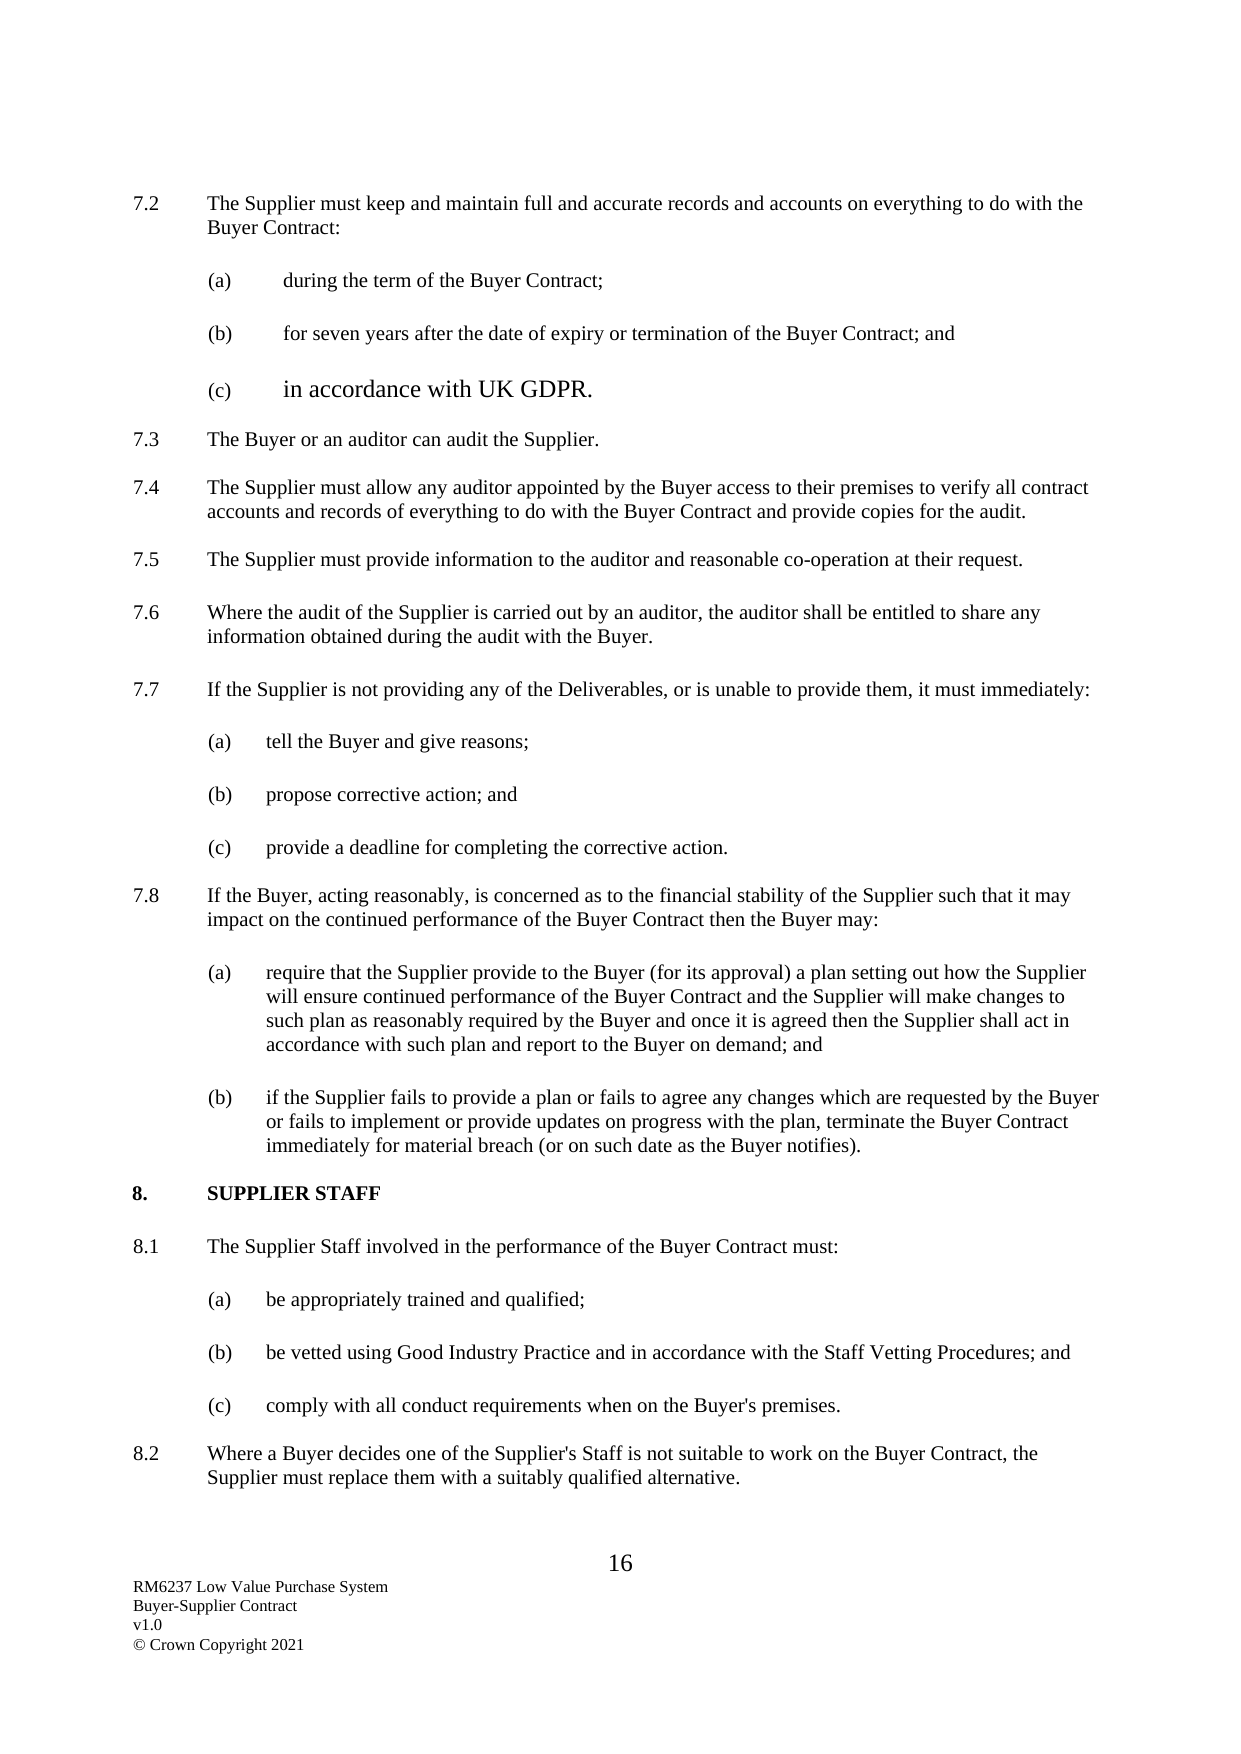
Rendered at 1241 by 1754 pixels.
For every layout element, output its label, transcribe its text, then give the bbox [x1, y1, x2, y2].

subtitle be vetted using Good Industry Practice and in accordance with the Staff Vetting Procedures; and [208, 1340, 1107, 1364]
subtitle The Supplier must provide information to the auditor and reasonable co-operation at their request. [133, 547, 1107, 571]
subtitle provide a deadline for completing the corrective action. [208, 835, 1107, 859]
subtitle tell the Buyer and give reasons; [208, 729, 1107, 753]
subtitle for seven years after the date of expiry or termination of the Buyer Contract; and [208, 321, 1107, 345]
subtitle The Supplier Staff involved in the performance of the Buyer Contract must: [133, 1234, 1107, 1258]
subtitle If the Supplier is not providing any of the Deliverables, or is unable to provide them, it must immediately: [133, 677, 1107, 701]
subtitle SUPPLIER STAFF [132, 1181, 1107, 1205]
subtitle The Buyer or an auditor can audit the Supplier. [133, 427, 1107, 451]
subtitle The Supplier must allow any auditor appointed by the Buyer access to their premises to verify all contract accounts and records of everything to do with the Buyer Contract and provide copies for the audit. [133, 475, 1107, 523]
subtitle if the Supplier fails to provide a plan or fails to agree any changes which are requested by the Buyer or fails to implement or provide updates on progress with the plan, terminate the Buyer Contract immediately for material breach (or on such date as the Buyer notifies). [208, 1085, 1107, 1157]
subtitle The Supplier must keep and maintain full and accurate records and accounts on everything to do with the Buyer Contract: [133, 191, 1107, 239]
subtitle If the Buyer, acting reasonably, is concerned as to the financial stability of the Supplier such that it may impact on the continued performance of the Buyer Contract then the Buyer may: [133, 883, 1107, 931]
subtitle propose corrective action; and [208, 782, 1107, 806]
subtitle require that the Supplier provide to the Buyer (for its approval) a plan setting out how the Supplier will ensure continued performance of the Buyer Contract and the Supplier will make changes to such plan as reasonably required by the Buyer and once it is agreed then the Supplier shall act in accordance with such plan and report to the Buyer on demand; and [208, 960, 1107, 1056]
subtitle during the term of the Buyer Contract; [208, 268, 1107, 292]
list in accordance with UK GDPR. [208, 374, 1107, 402]
subtitle be appropriately trained and qualified; [208, 1287, 1107, 1311]
subtitle comply with all conduct requirements when on the Buyer's premises. [208, 1392, 1107, 1417]
subtitle Where a Buyer decides one of the Supplier's Staff is not suitable to work on the Buyer Contract, the Supplier must replace them with a suitably qualified alternative. [133, 1441, 1107, 1489]
subtitle Where the audit of the Supplier is carried out by an auditor, the auditor shall be entitled to share any information obtained during the audit with the Buyer. [133, 600, 1107, 648]
